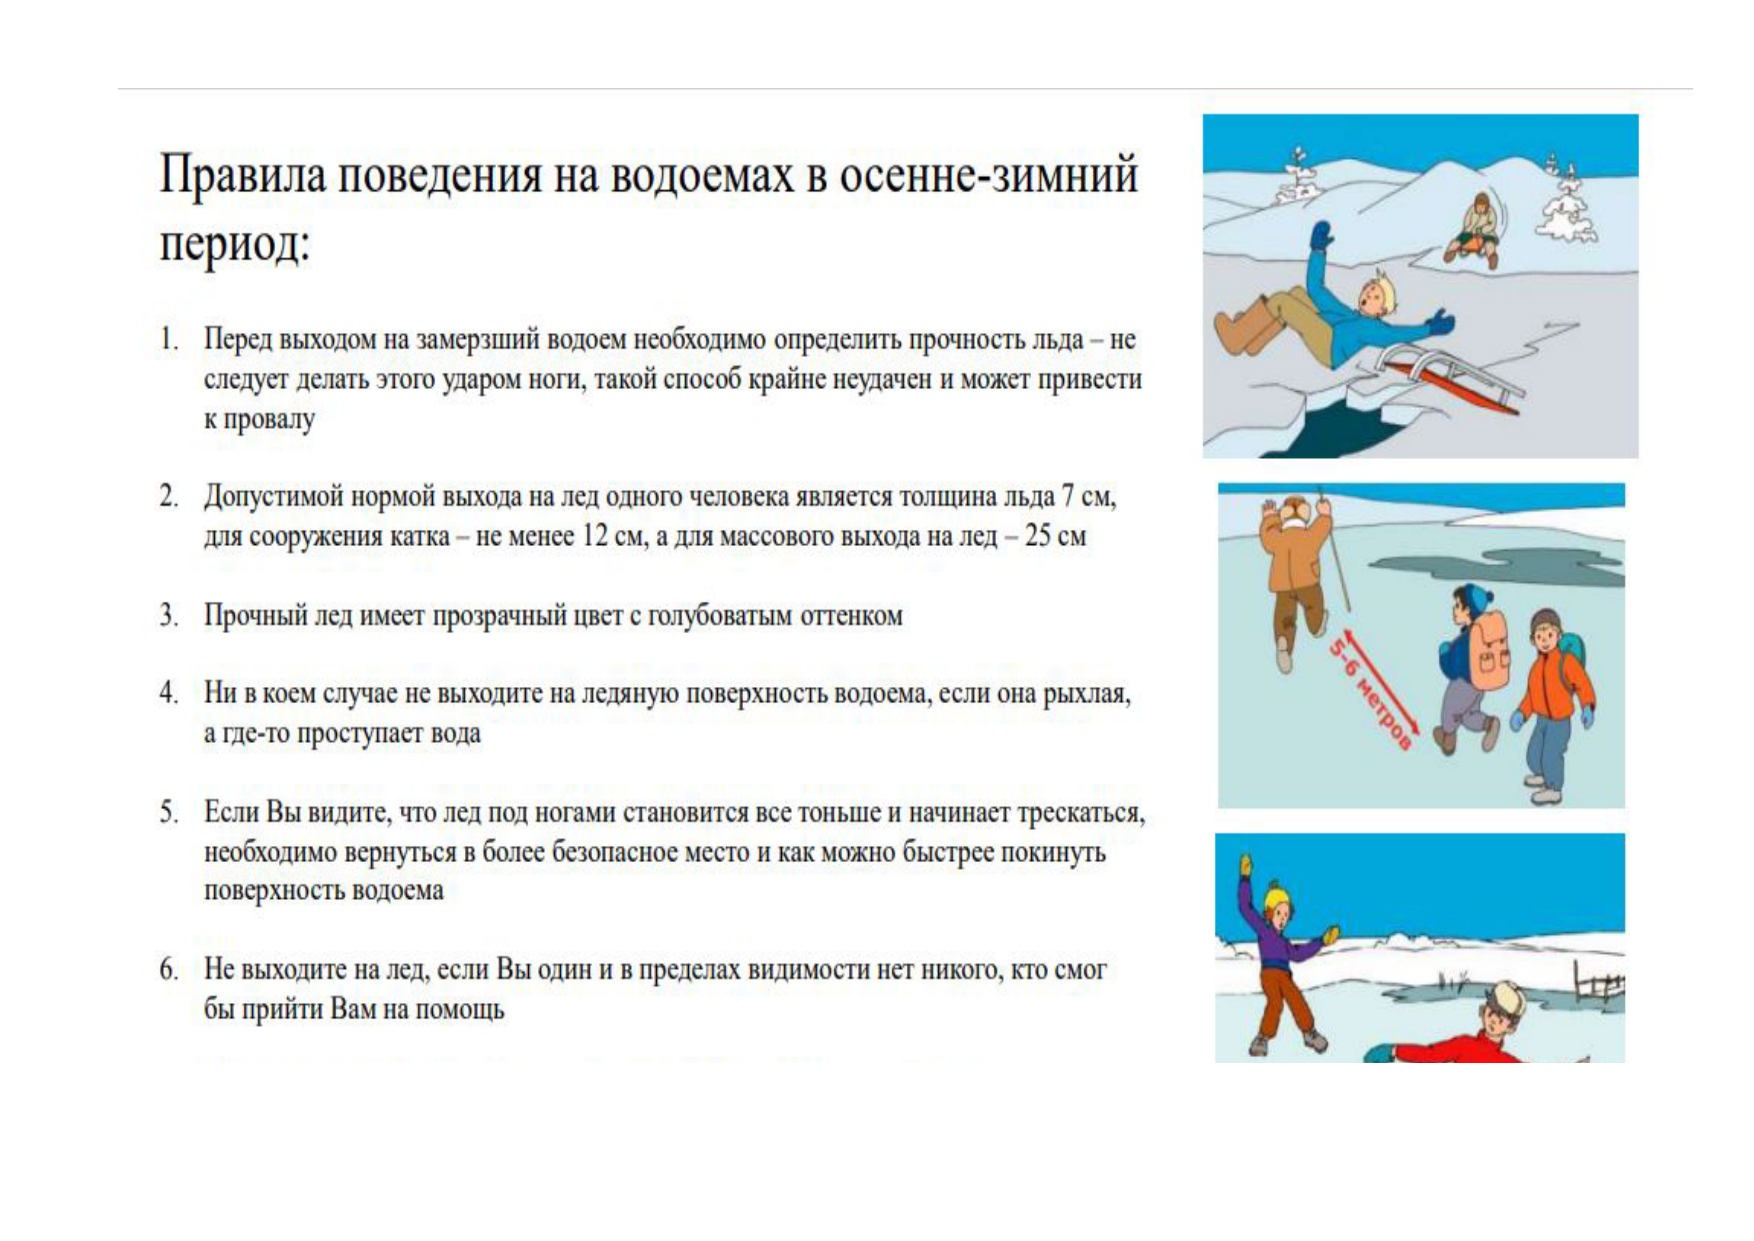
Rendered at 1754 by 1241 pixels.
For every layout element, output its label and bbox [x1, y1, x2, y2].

picture [118, 88, 1694, 1063]
